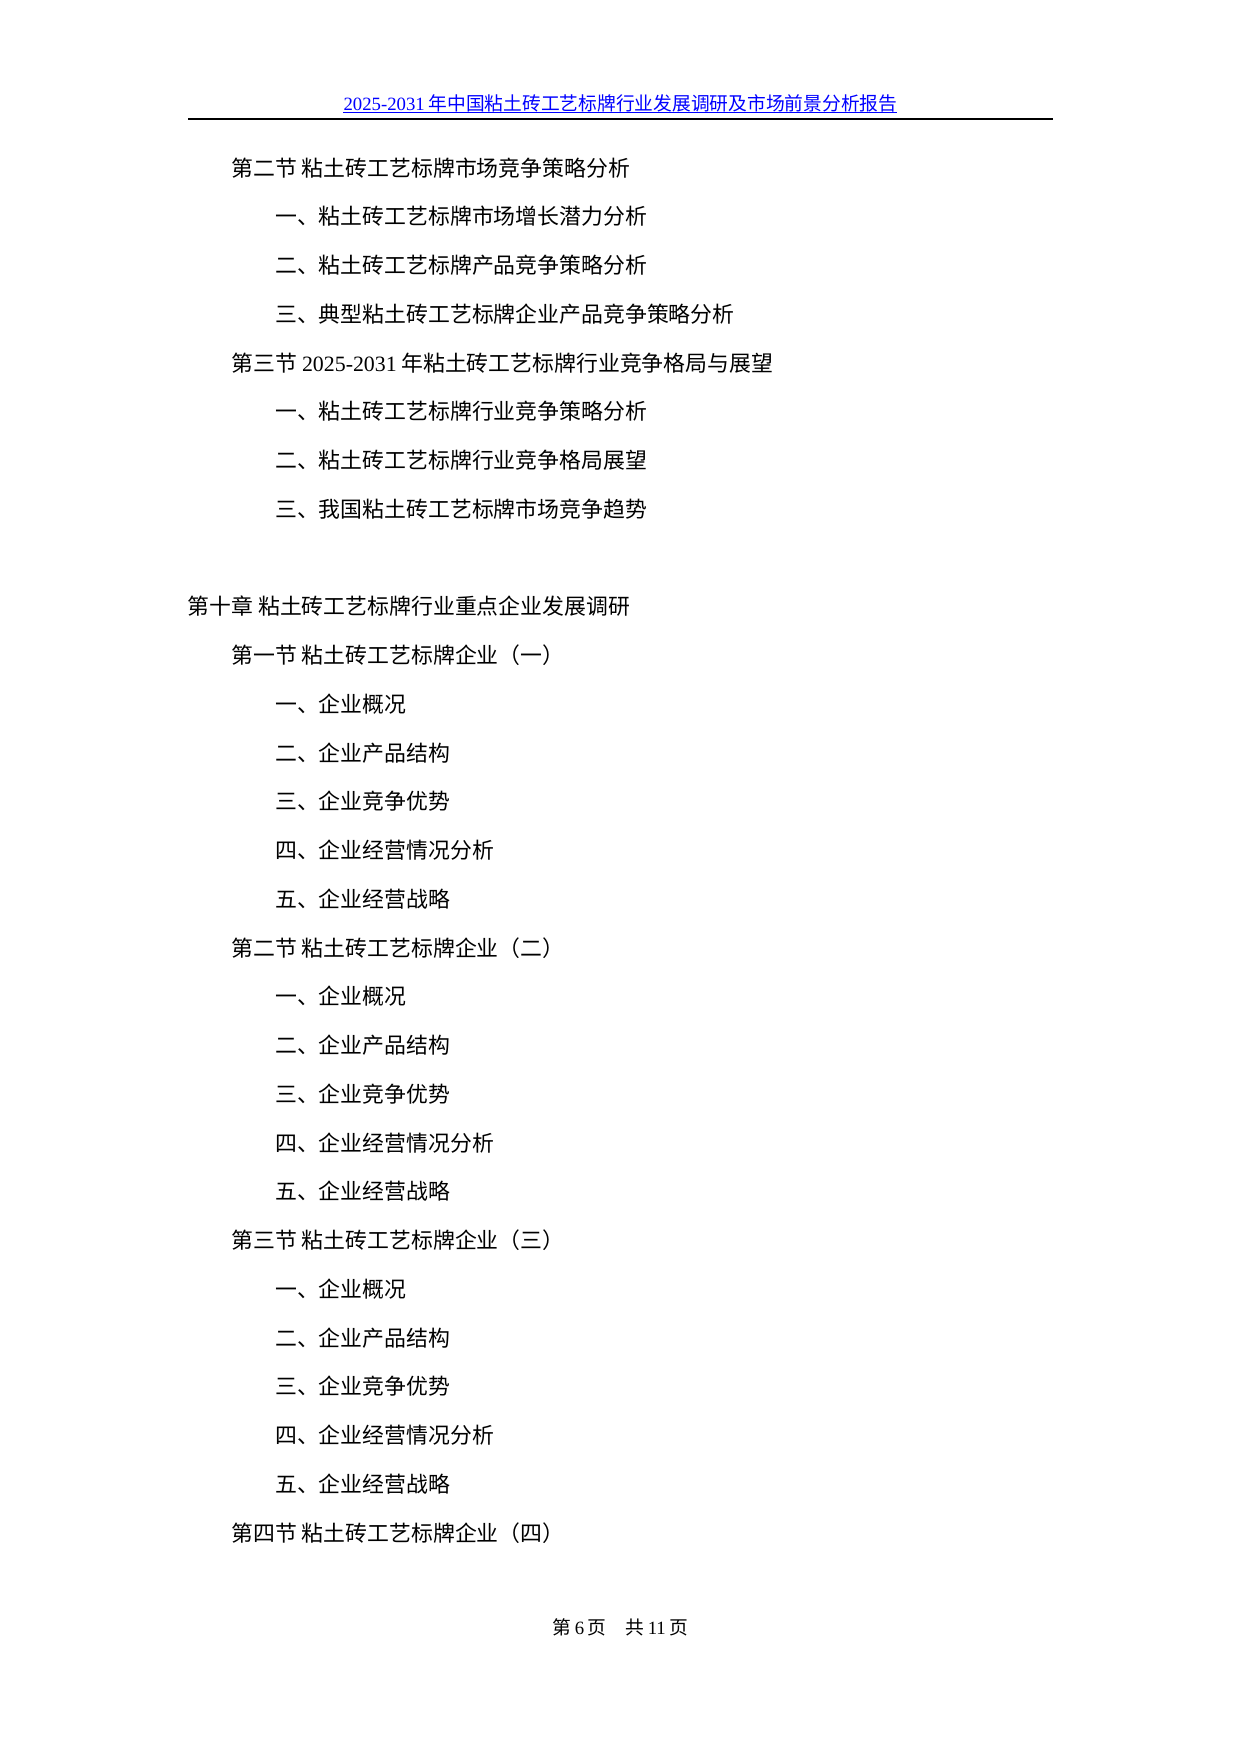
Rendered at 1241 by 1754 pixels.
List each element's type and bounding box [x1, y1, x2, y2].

text [187, 150, 1053, 1548]
